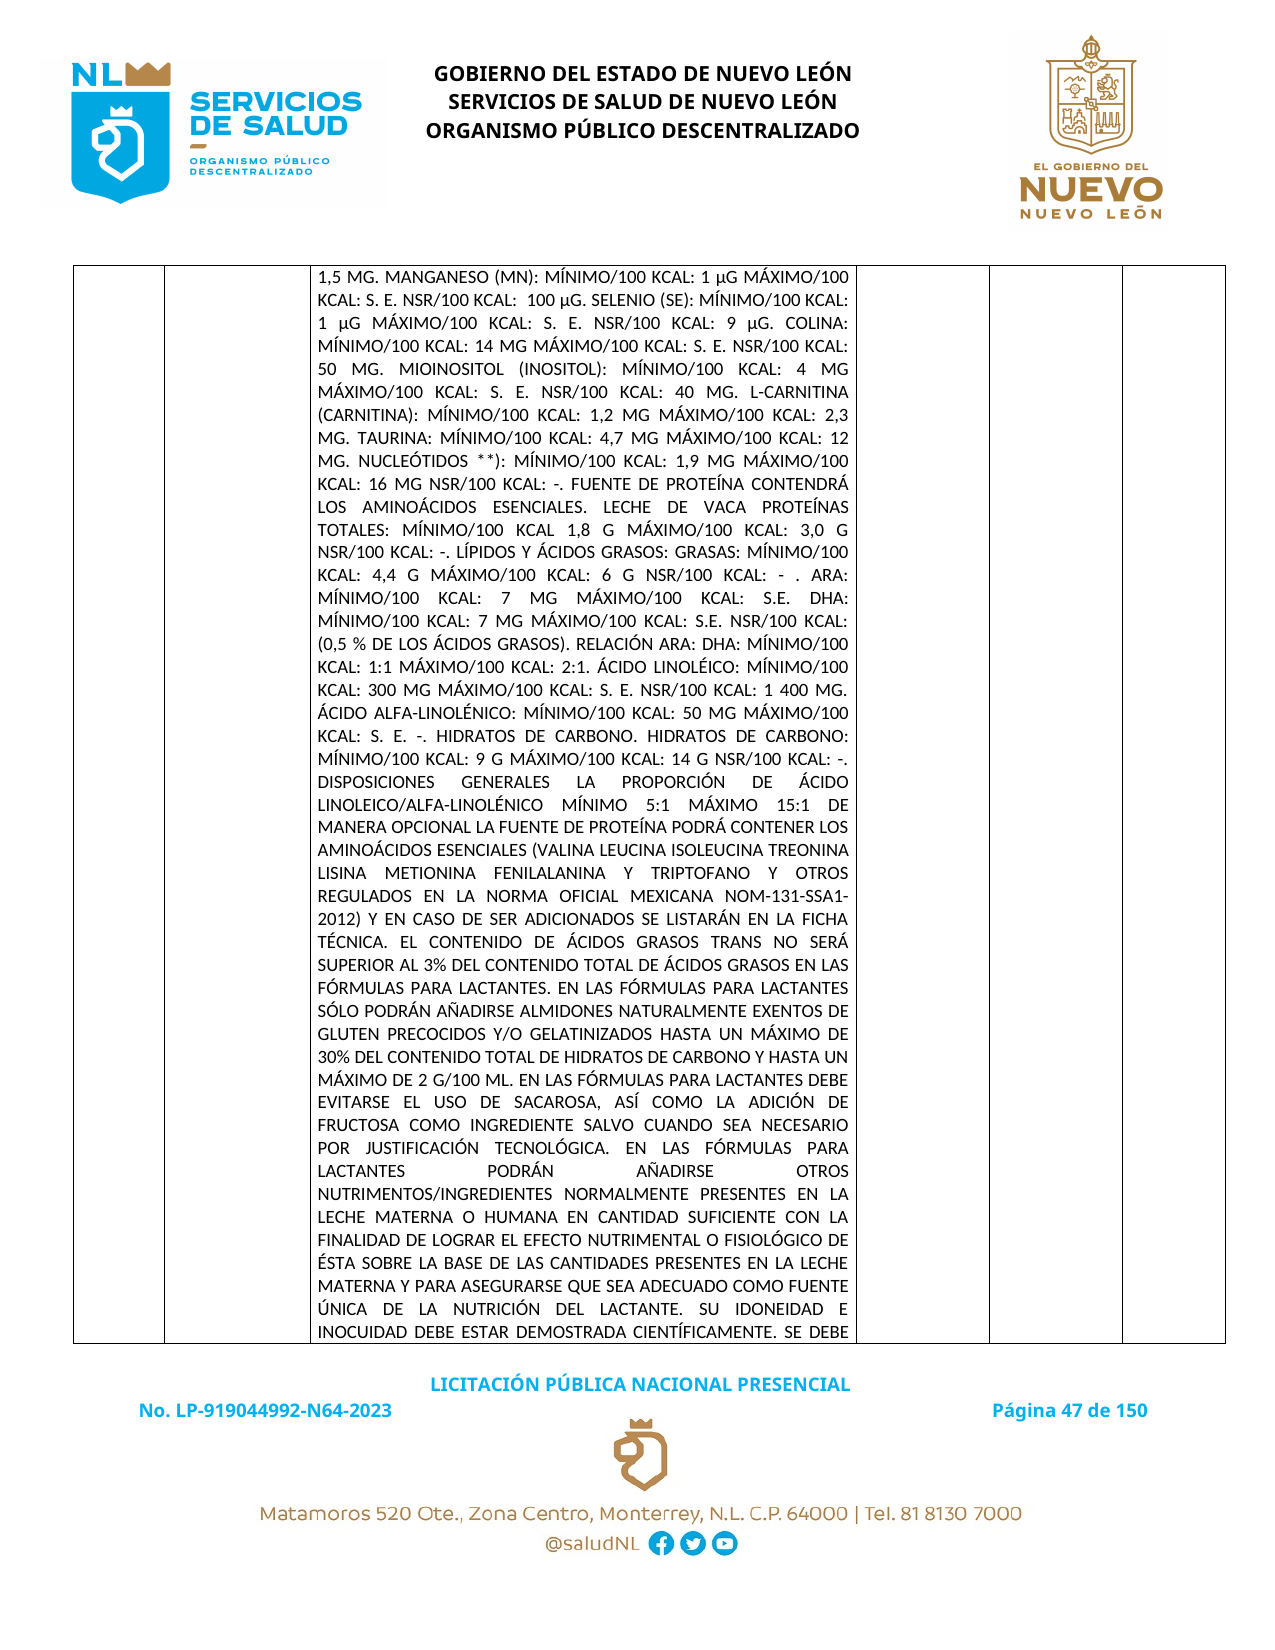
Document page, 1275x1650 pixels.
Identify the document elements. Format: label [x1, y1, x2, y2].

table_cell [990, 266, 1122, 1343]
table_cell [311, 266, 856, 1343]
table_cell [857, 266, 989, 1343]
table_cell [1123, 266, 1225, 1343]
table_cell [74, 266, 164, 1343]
picture [1008, 30, 1169, 231]
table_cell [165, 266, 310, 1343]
picture [38, 58, 388, 209]
picture [0, 1401, 1272, 1571]
